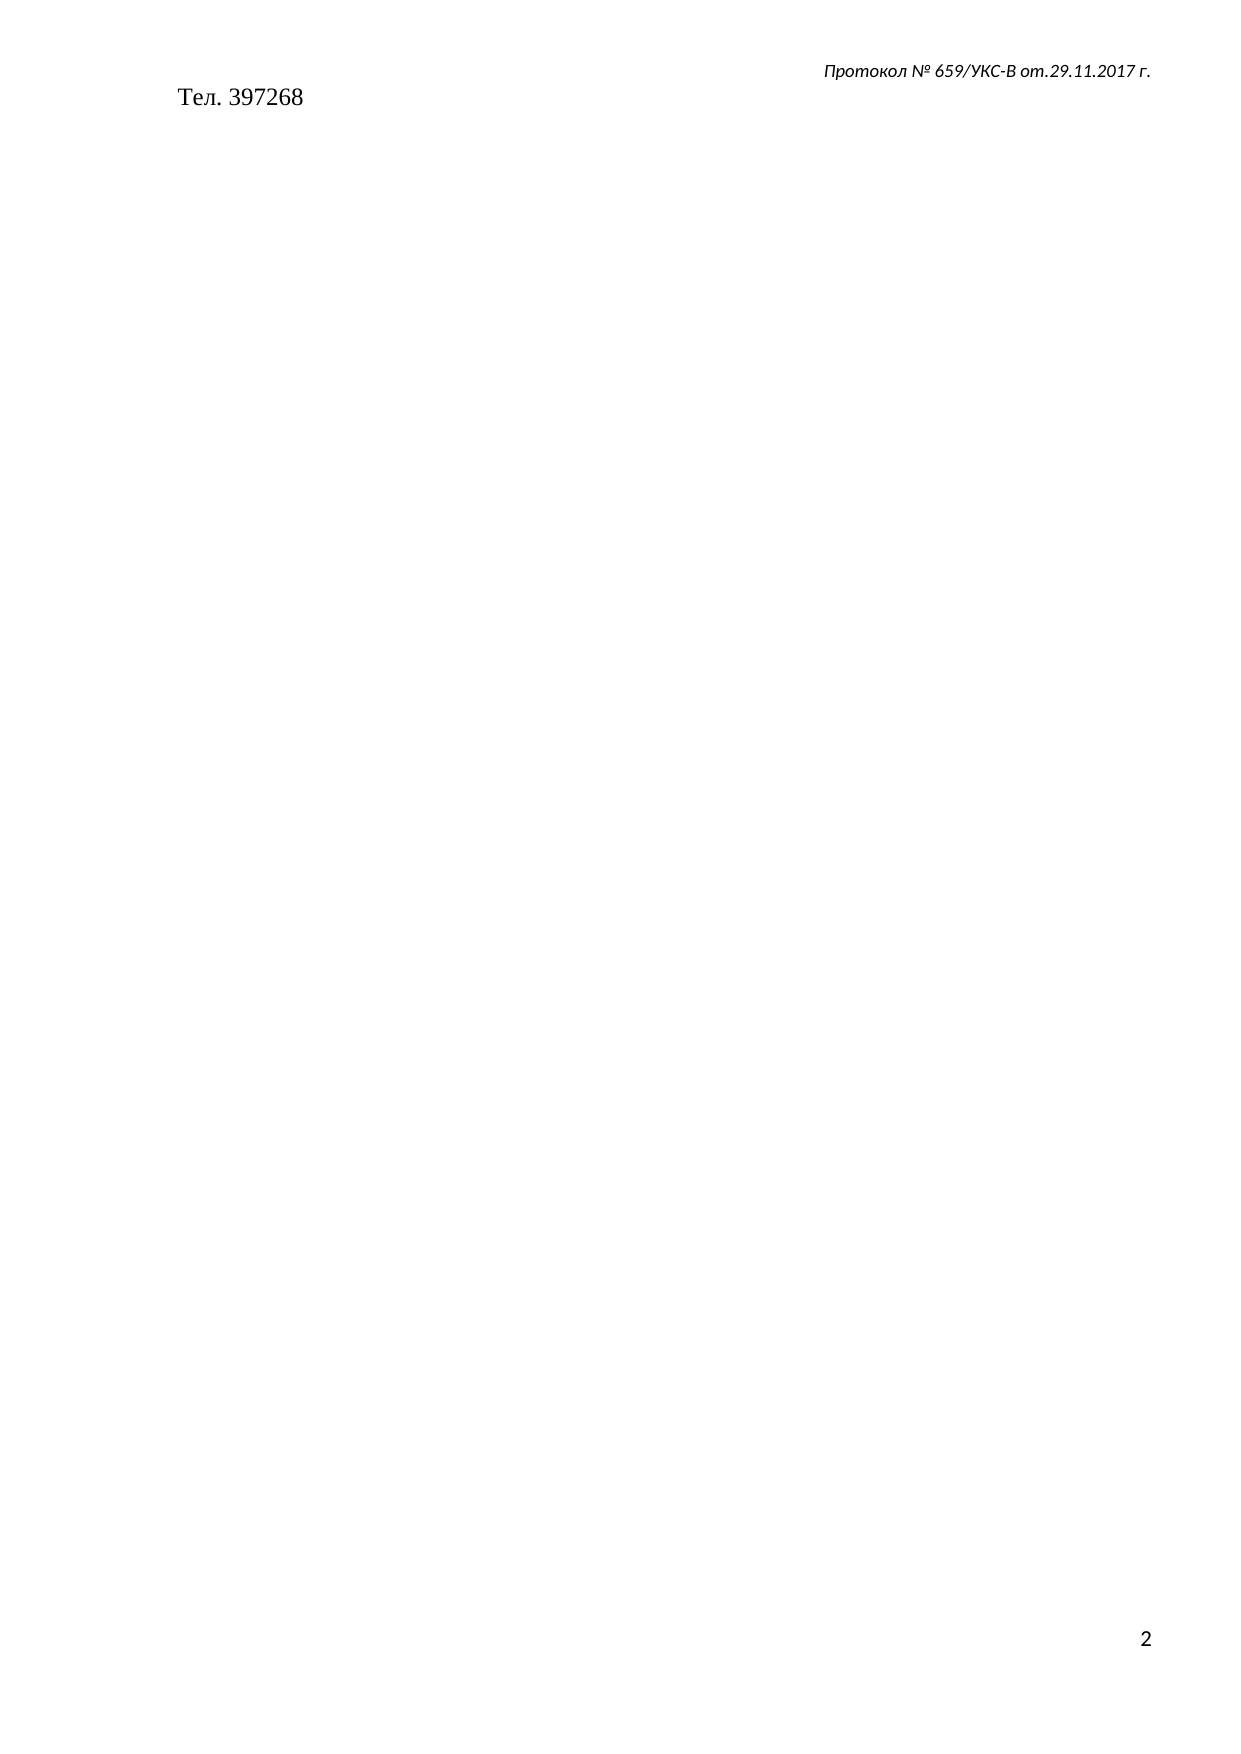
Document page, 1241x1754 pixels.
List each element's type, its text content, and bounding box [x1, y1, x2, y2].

text Тел. 397268 [177, 82, 1152, 111]
